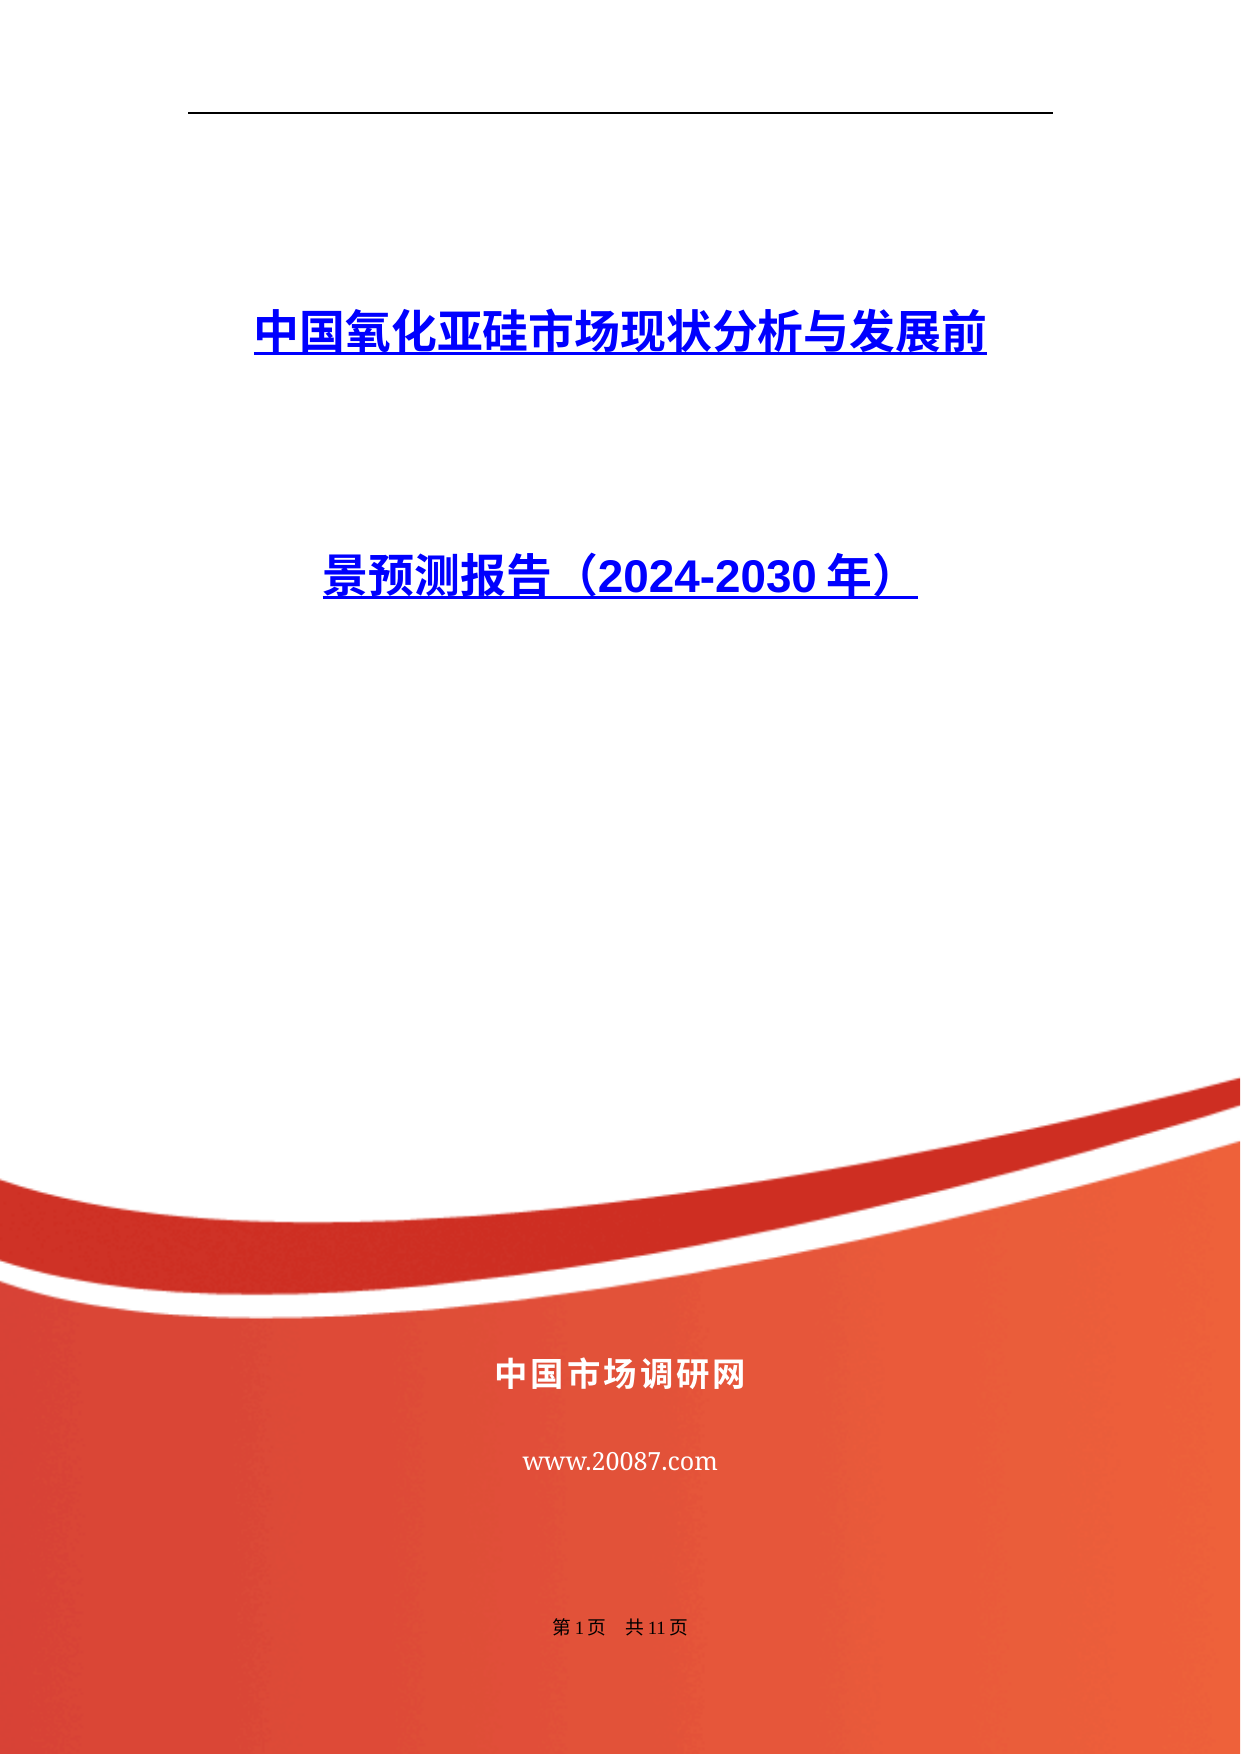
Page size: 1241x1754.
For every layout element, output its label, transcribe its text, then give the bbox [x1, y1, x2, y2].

table_header 中国氧化亚硅市场现状分析与发展前景预测报告（2024-2030年） [188, 207, 1053, 773]
picture [0, 1006, 1241, 1754]
subtitle 中国市场调研网 [187, 1339, 1053, 1404]
text www.20087.com [187, 1428, 1053, 1493]
